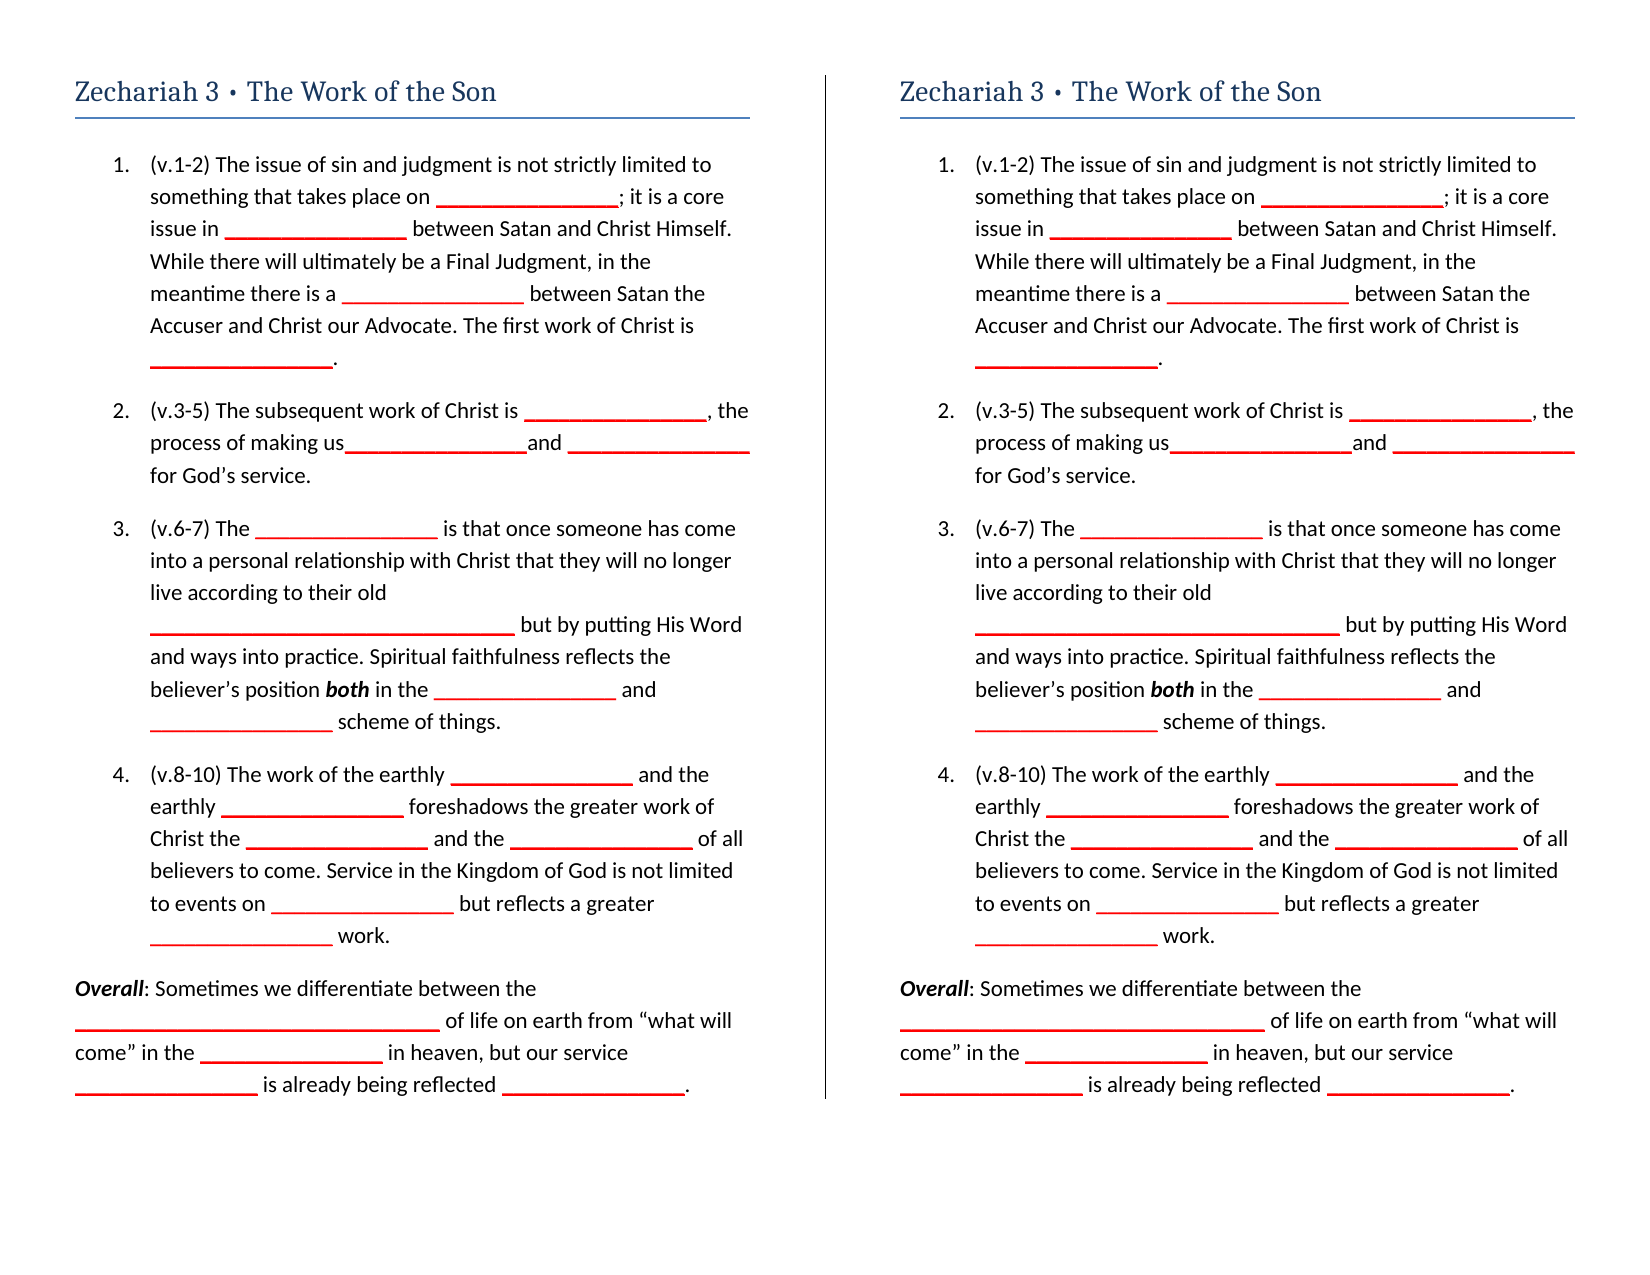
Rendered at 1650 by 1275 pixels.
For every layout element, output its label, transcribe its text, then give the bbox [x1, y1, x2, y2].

list (v.6-7) The ________________ is that once someone has come into a personal relationship with Christ that they will no longer live according to their old ________________________________ but by putting His Word and ways into practice. Spiritual faithfulness reflects the believer’s position both in the ________________ and ________________ scheme of things. [112, 514, 750, 735]
list (v.1-2) The issue of sin and judgment is not strictly limited to something that takes place on ________________; it is a core issue in ________________ between Satan and Christ Himself. While there will ultimately be a Final Judgment, in the meantime there is a ________________ between Satan the Accuser and Christ our Advocate. The first work of Christ is ________________. [937, 150, 1575, 371]
list (v.8-10) The work of the earthly ________________ and the earthly ________________ foreshadows the greater work of Christ the ________________ and the ________________ of all believers to come. Service in the Kingdom of God is not limited to events on ________________ but reflects a greater ________________ work. [112, 760, 750, 949]
title Zechariah 3 • The Work of the Son [900, 75, 1575, 117]
text Overall: Sometimes we differentiate between the ________________________________ of life on earth from “what will come” in the ________________ in heaven, but our service ________________ is already being reflected ________________. [900, 974, 1575, 1098]
list (v.6-7) The ________________ is that once someone has come into a personal relationship with Christ that they will no longer live according to their old ________________________________ but by putting His Word and ways into practice. Spiritual faithfulness reflects the believer’s position both in the ________________ and ________________ scheme of things. [937, 514, 1575, 735]
list (v.3-5) The subsequent work of Christ is ________________, the process of making us________________and ________________ for God’s service. [937, 396, 1575, 489]
text Overall: Sometimes we differentiate between the ________________________________ of life on earth from “what will come” in the ________________ in heaven, but our service ________________ is already being reflected ________________. [75, 974, 750, 1098]
list (v.3-5) The subsequent work of Christ is ________________, the process of making us________________and ________________ for God’s service. [112, 396, 750, 489]
list (v.8-10) The work of the earthly ________________ and the earthly ________________ foreshadows the greater work of Christ the ________________ and the ________________ of all believers to come. Service in the Kingdom of God is not limited to events on ________________ but reflects a greater ________________ work. [937, 760, 1575, 949]
list (v.1-2) The issue of sin and judgment is not strictly limited to something that takes place on ________________; it is a core issue in ________________ between Satan and Christ Himself. While there will ultimately be a Final Judgment, in the meantime there is a ________________ between Satan the Accuser and Christ our Advocate. The first work of Christ is ________________. [112, 150, 750, 371]
title Zechariah 3 • The Work of the Son [75, 75, 750, 117]
